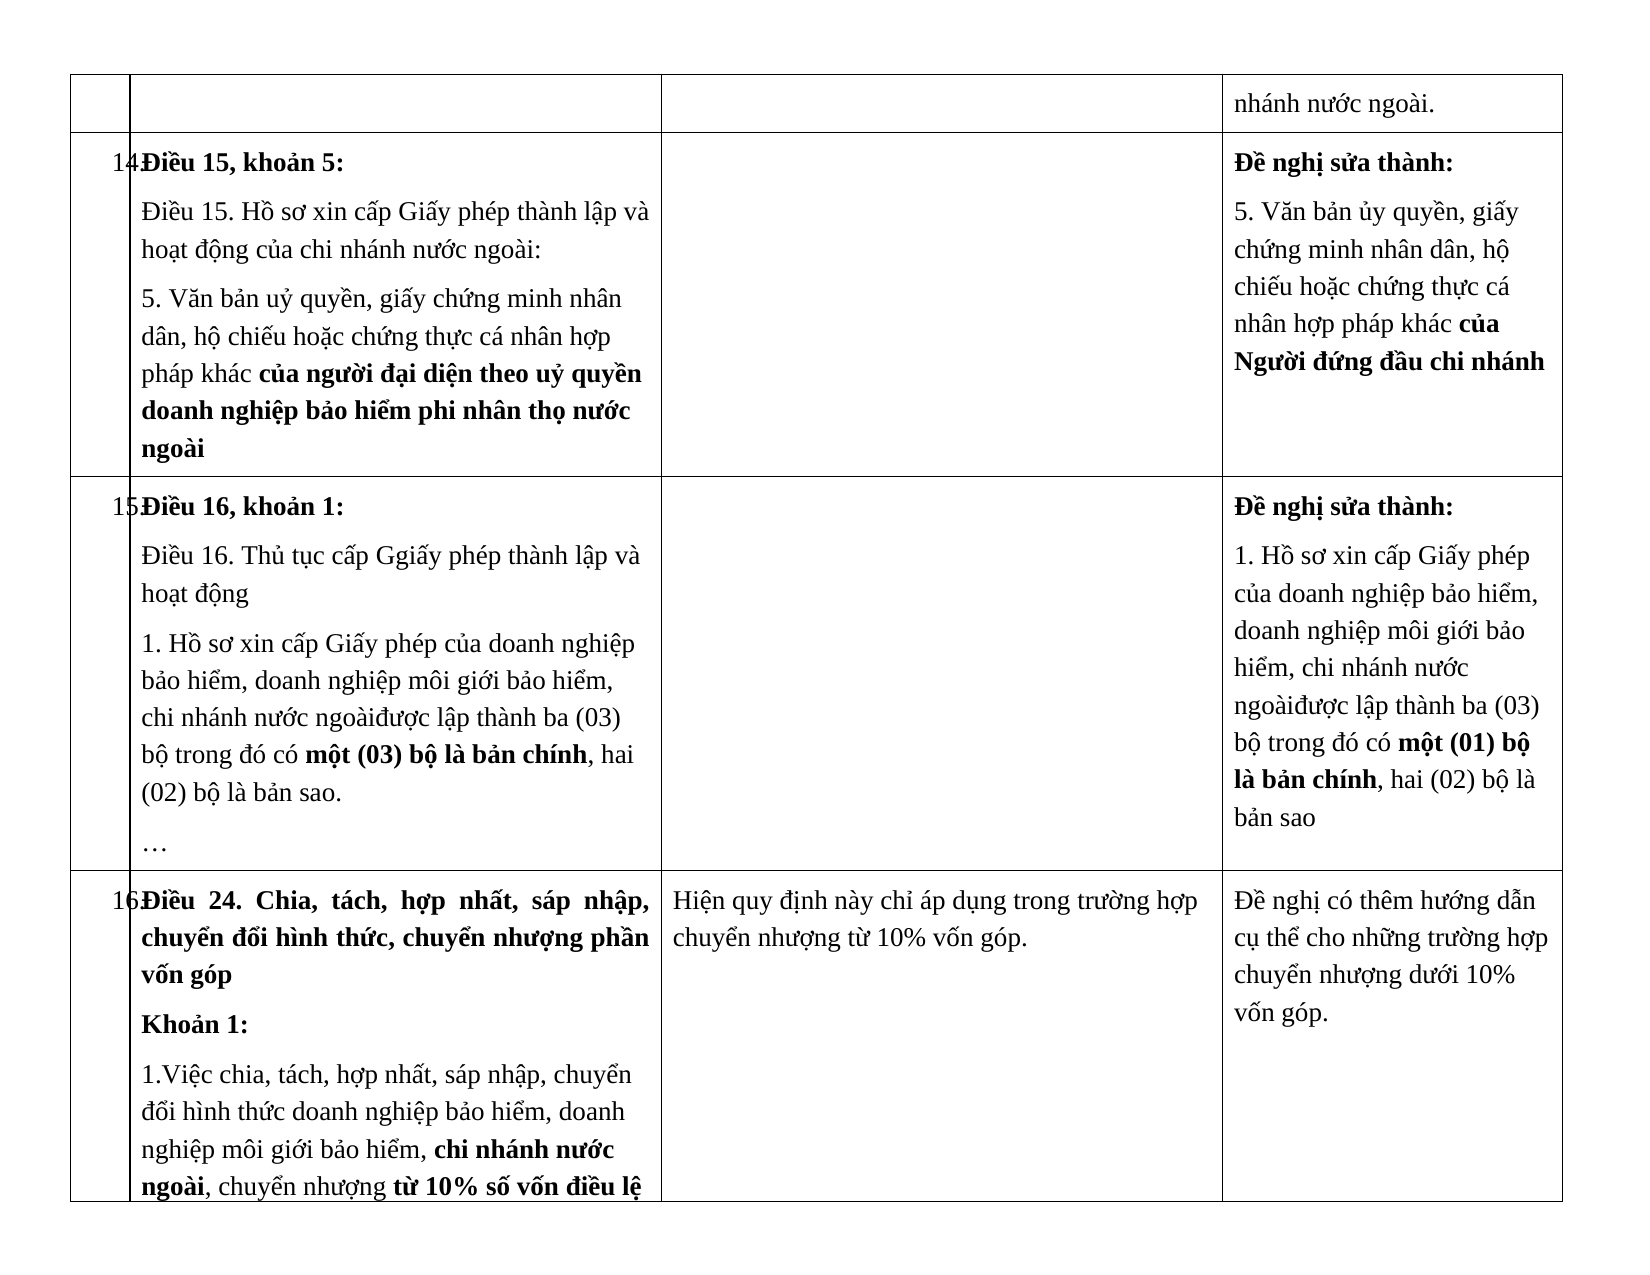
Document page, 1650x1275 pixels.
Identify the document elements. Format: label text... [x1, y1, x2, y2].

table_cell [1223, 871, 1562, 1201]
table_cell Điều 15, khoản 5: Điều 15. Hồ sơ xin cấp Giấy phép thành lập và hoạt động của chi nhánh nước ngoài: 5. Văn bản uỷ quyền, giấy chứng minh nhân dân, hộ chiếu hoặc chứng thực cá nhân hợp pháp khác của người đại diện theo uỷ quyền doanh nghiệp bảo hiểm phi nhân thọ nước ngoài [131, 133, 661, 476]
table_cell Đề nghị sửa thành: 1. Hồ sơ xin cấp Giấy phép của doanh nghiệp bảo hiểm, doanh nghiệp môi giới bảo hiểm, chi nhánh nước ngoàiđược lập thành ba (03) bộ trong đó có một (01) bộ là bản chính, hai (02) bộ là bản sao [1223, 477, 1562, 870]
table_cell Điều 16, khoản 1: Điều 16. Thủ tục cấp Ggiấy phép thành lập và hoạt động 1. Hồ sơ xin cấp Giấy phép của doanh nghiệp bảo hiểm, doanh nghiệp môi giới bảo hiểm, chi nhánh nước ngoàiđược lập thành ba (03) bộ trong đó có một (03) bộ là bản chính, hai (02) bộ là bản sao. … [131, 477, 661, 870]
table_cell [71, 75, 129, 132]
table_cell [71, 133, 129, 476]
table_cell Đề nghị sửa thành: 5. Văn bản ủy quyền, giấy chứng minh nhân dân, hộ chiếu hoặc chứng thực cá nhân hợp pháp khác của Người đứng đầu chi nhánh [1223, 133, 1562, 476]
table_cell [662, 871, 1222, 1201]
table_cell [1223, 75, 1562, 132]
table_cell [662, 477, 1222, 870]
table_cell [662, 75, 1222, 132]
table_cell [662, 133, 1222, 476]
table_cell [131, 75, 661, 132]
table_cell [71, 871, 129, 1201]
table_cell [131, 871, 661, 1201]
table_cell [71, 477, 129, 870]
